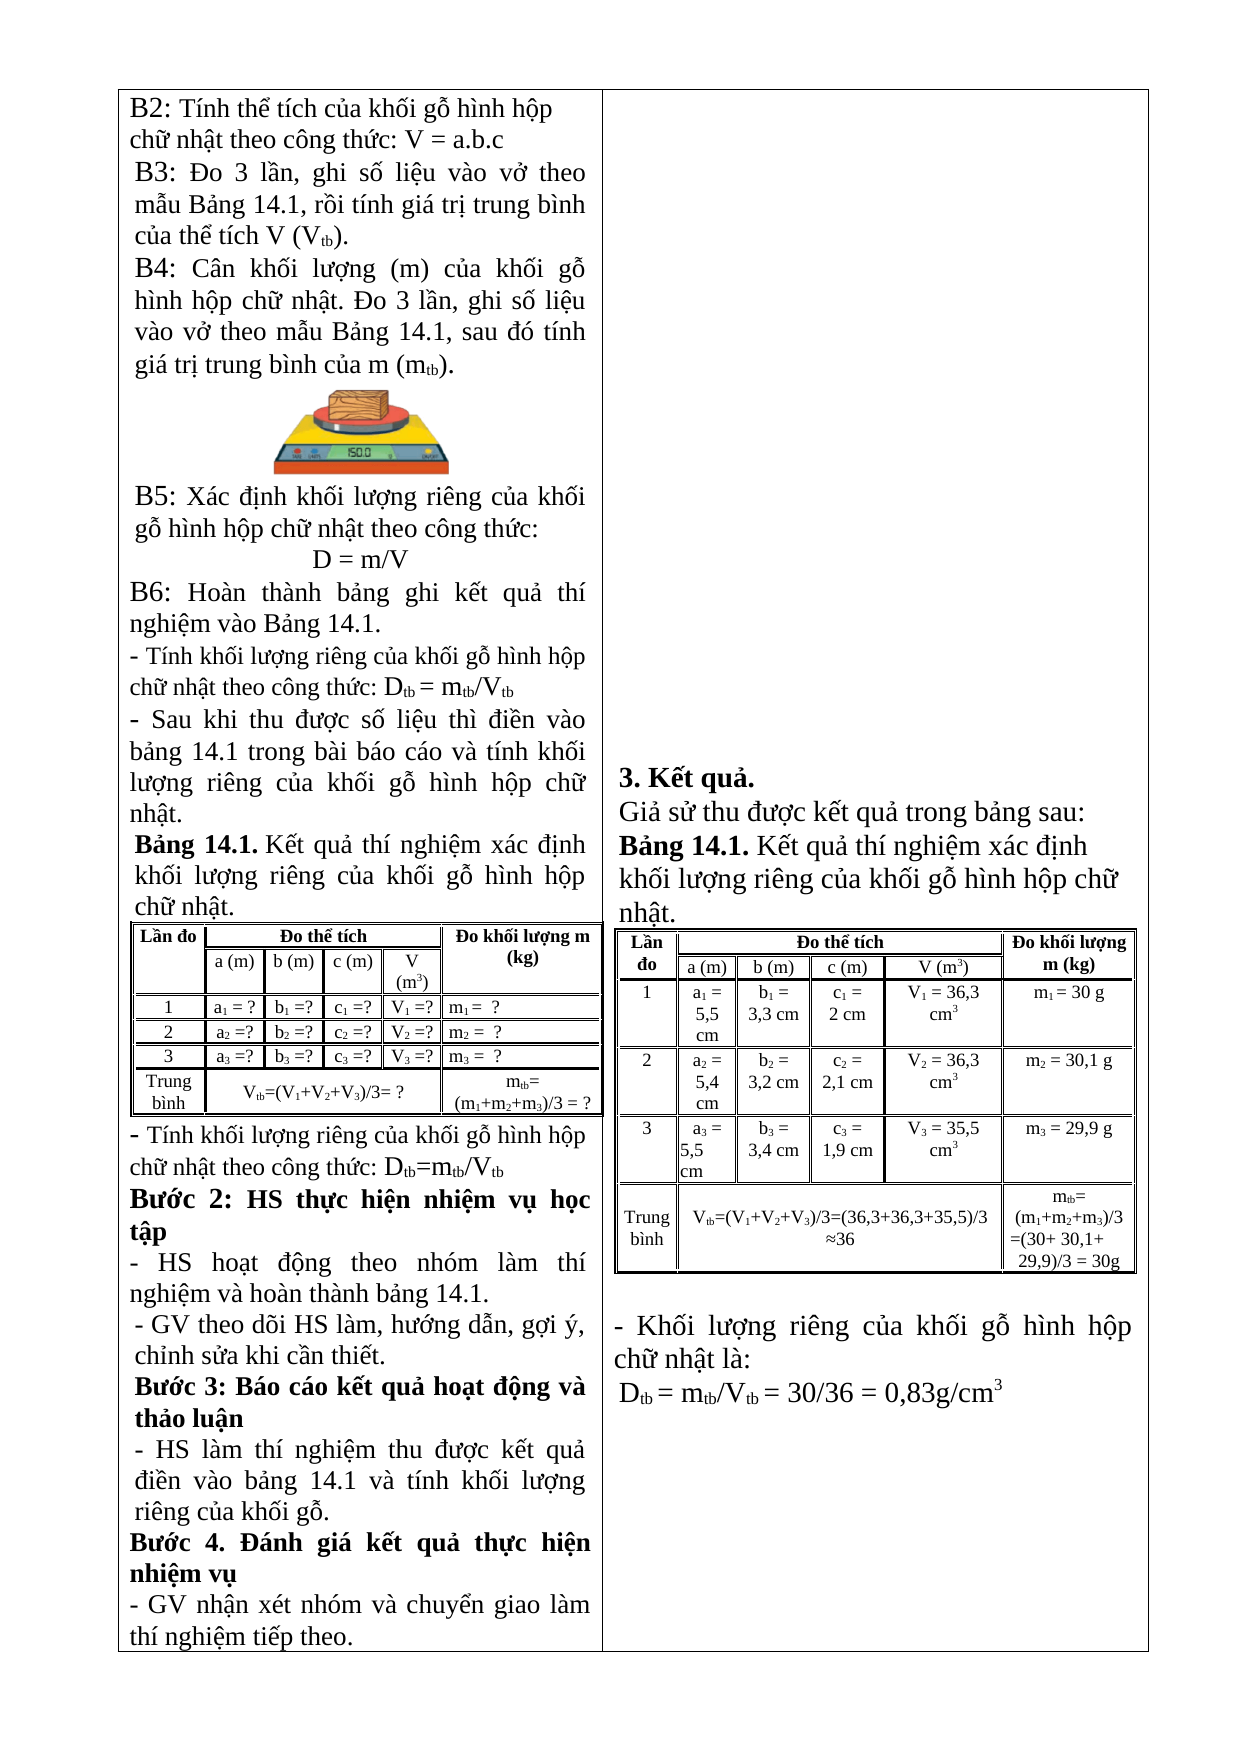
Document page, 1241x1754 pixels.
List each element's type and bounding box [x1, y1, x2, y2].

table_cell [119, 90, 602, 1651]
picture [263, 379, 458, 479]
table_cell [603, 90, 1148, 1651]
